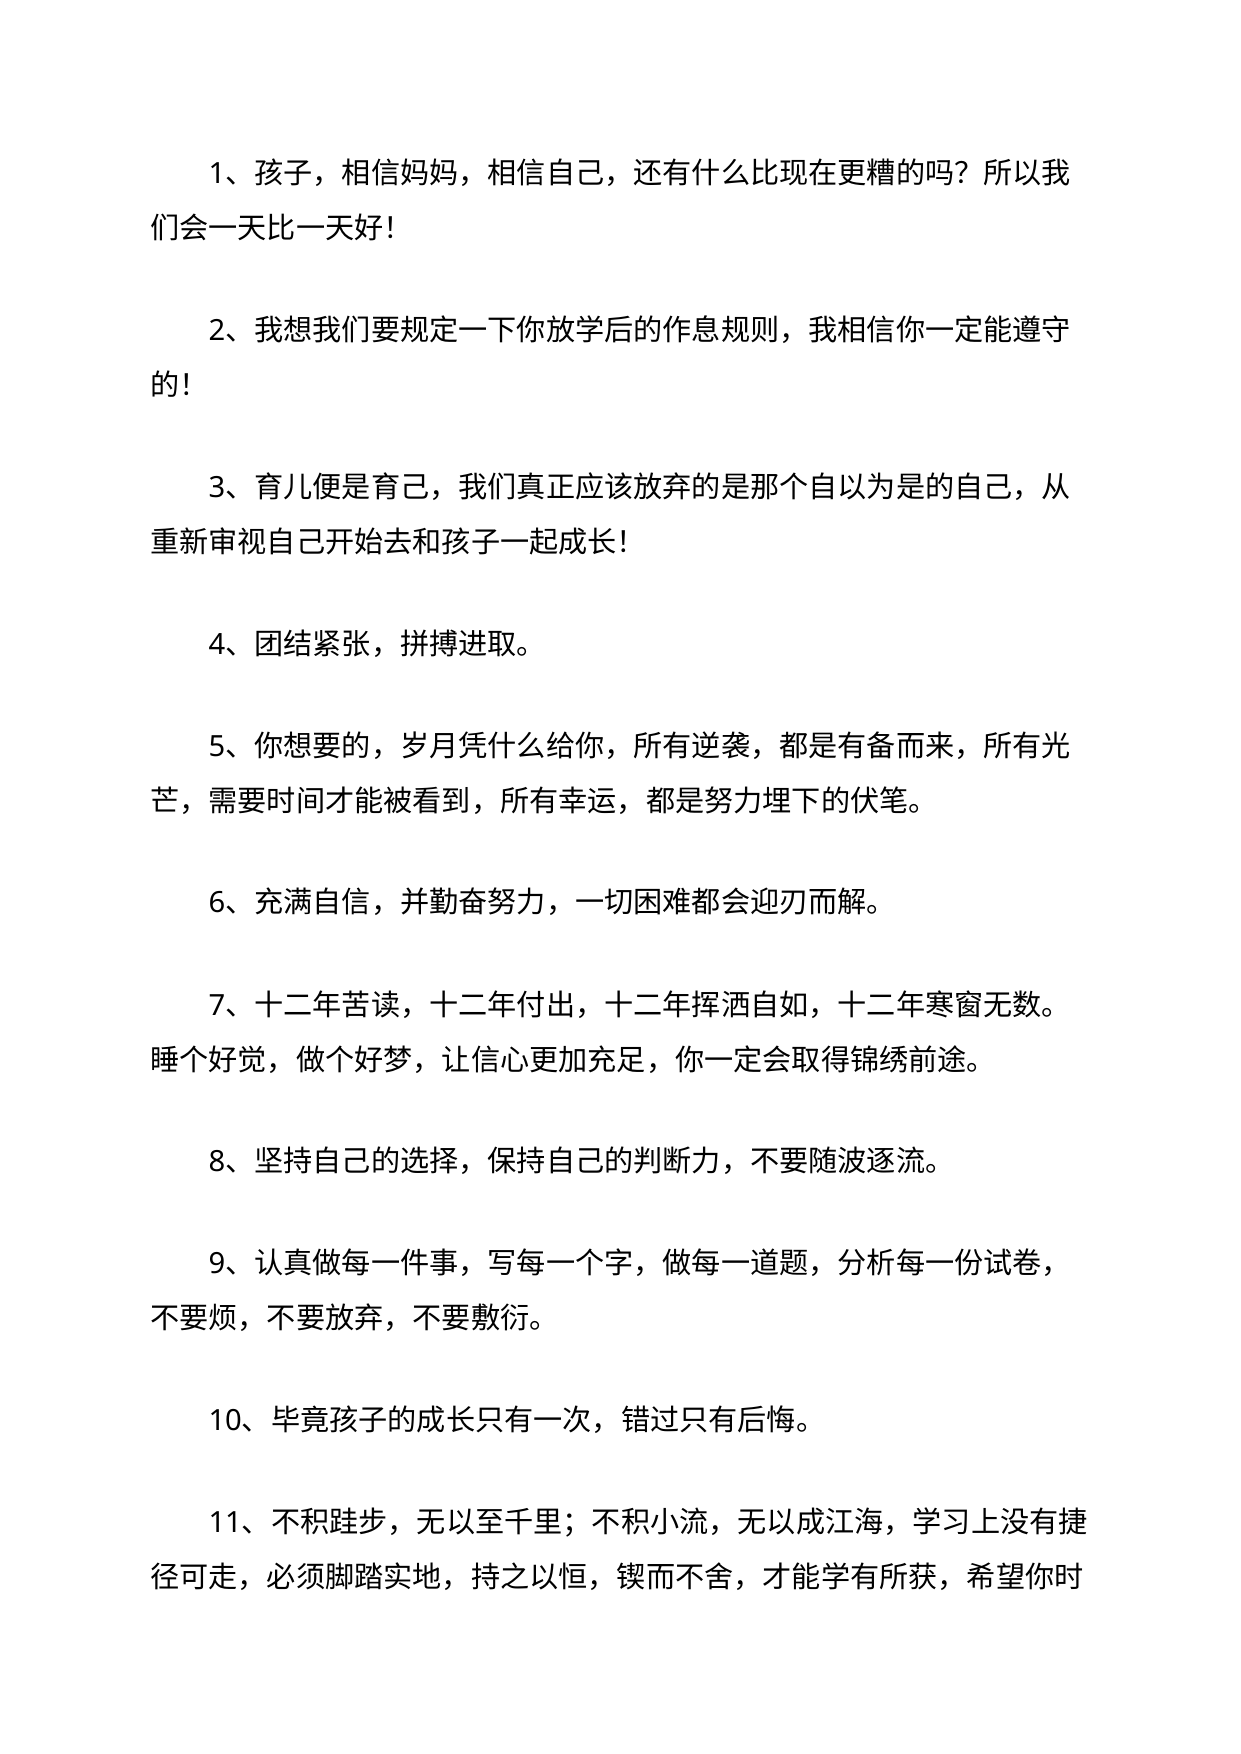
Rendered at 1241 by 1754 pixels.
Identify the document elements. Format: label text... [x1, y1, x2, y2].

text 10、毕竟孩子的成长只有一次，错过只有后悔。 [150, 1397, 1090, 1439]
text 3、育儿便是育己，我们真正应该放弃的是那个自以为是的自己，从重新审视自己开始去和孩子一起成长！ [150, 463, 1090, 561]
text 4、团结紧张，拼搏进取。 [150, 620, 1090, 663]
text 5、你想要的，岁月凭什么给你，所有逆袭，都是有备而来，所有光芒，需要时间才能被看到，所有幸运，都是努力埋下的伏笔。 [150, 722, 1090, 819]
text 2、我想我们要规定一下你放学后的作息规则，我相信你一定能遵守的！ [150, 307, 1090, 404]
text 7、十二年苦读，十二年付出，十二年挥洒自如，十二年寒窗无数。睡个好觉，做个好梦，让信心更加充足，你一定会取得锦绣前途。 [150, 981, 1090, 1078]
text 6、充满自信，并勤奋努力，一切困难都会迎刃而解。 [150, 879, 1090, 921]
text 1、孩子，相信妈妈，相信自己，还有什么比现在更糟的吗？所以我们会一天比一天好！ [150, 150, 1090, 247]
text 9、认真做每一件事，写每一个字，做每一道题，分析每一份试卷，不要烦，不要放弃，不要敷衍。 [150, 1240, 1090, 1337]
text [150, 1498, 1090, 1596]
text 8、坚持自己的选择，保持自己的判断力，不要随波逐流。 [150, 1138, 1090, 1180]
